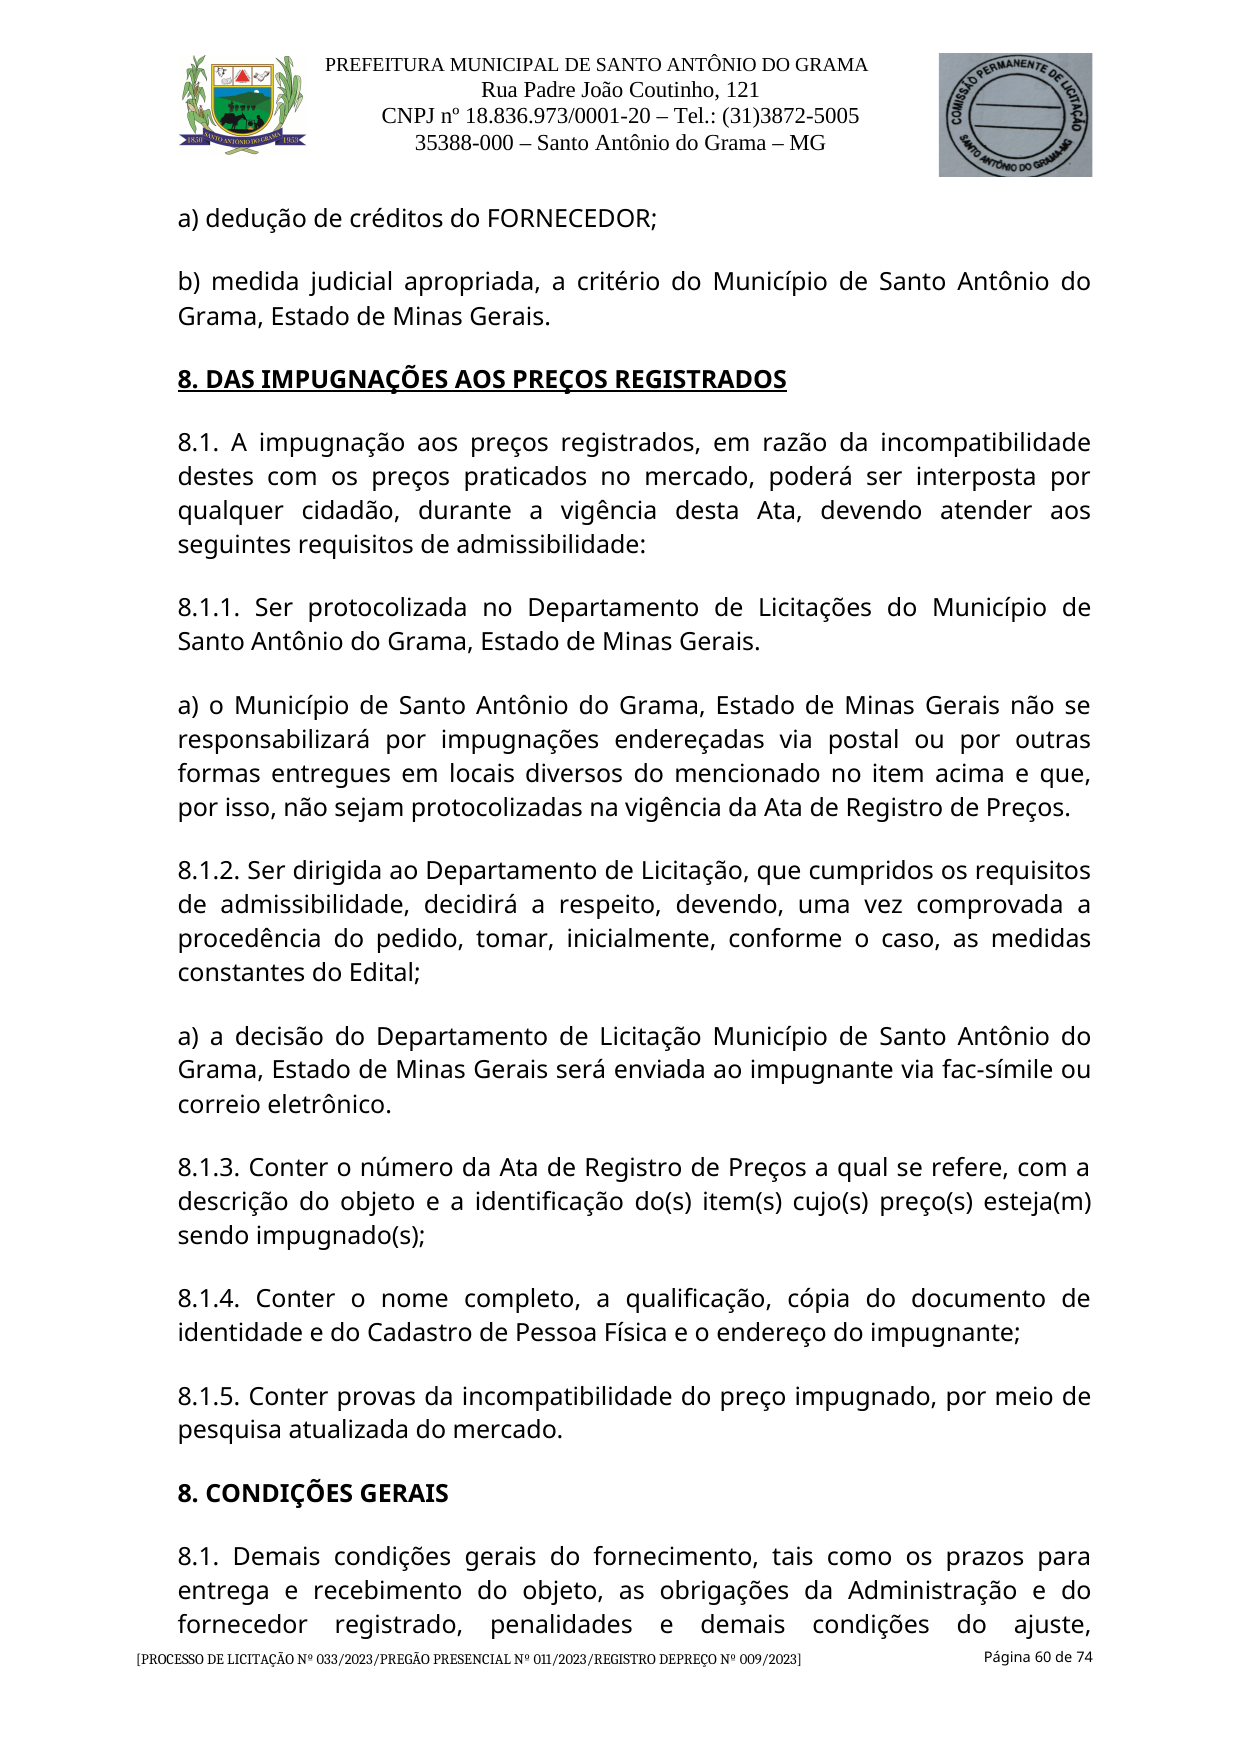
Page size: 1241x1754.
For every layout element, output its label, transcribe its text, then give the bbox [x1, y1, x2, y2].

text b) medida judicial apropriada, a critério do Município de Santo Antônio do Grama, Estado de Minas Gerais. [177, 264, 1092, 332]
text a) dedução de créditos do FORNECEDOR; [177, 201, 1092, 235]
text 8.1.1. Ser protocolizada no Departamento de Licitações do Município de Santo Antônio do Grama, Estado de Minas Gerais. [177, 590, 1092, 658]
text a) a decisão do Departamento de Licitação Município de Santo Antônio do Grama, Estado de Minas Gerais será enviada ao impugnante via fac-símile ou correio eletrônico. [177, 1018, 1092, 1120]
text a) o Município de Santo Antônio do Grama, Estado de Minas Gerais não se responsabilizará por impugnações endereçadas via postal ou por outras formas entregues em locais diversos do mencionado no item acima e que, por isso, não sejam protocolizadas na vigência da Ata de Registro de Preços. [177, 687, 1092, 823]
text 8. DAS IMPUGNAÇÕES AOS PREÇOS REGISTRADOS [177, 361, 1092, 395]
picture [178, 55, 307, 155]
picture [938, 53, 1093, 177]
text 8.1.2. Ser dirigida ao Departamento de Licitação, que cumpridos os requisitos de admissibilidade, decidirá a respeito, devendo, uma vez comprovada a procedência do pedido, tomar, inicialmente, conforme o caso, as medidas constantes do Edital; [177, 853, 1092, 989]
text 8.1.4. Conter o nome completo, a qualificação, cópia do documento de identidade e do Cadastro de Pessoa Física e o endereço do impugnante; [177, 1281, 1092, 1349]
text 8. CONDIÇÕES GERAIS [177, 1475, 1092, 1509]
text 8.1.3. Conter o número da Ata de Registro de Preços a qual se refere, com a descrição do objeto e a identificação do(s) item(s) cujo(s) preço(s) esteja(m) sendo impugnado(s); [177, 1149, 1092, 1252]
text 8.1. A impugnação aos preços registrados, em razão da incompatibilidade destes com os preços praticados no mercado, poderá ser interposta por qualquer cidadão, durante a vigência desta Ata, devendo atender aos seguintes requisitos de admissibilidade: [177, 424, 1092, 561]
text 8.1.5. Conter provas da incompatibilidade do preço impugnado, por meio de pesquisa atualizada do mercado. [177, 1378, 1092, 1446]
